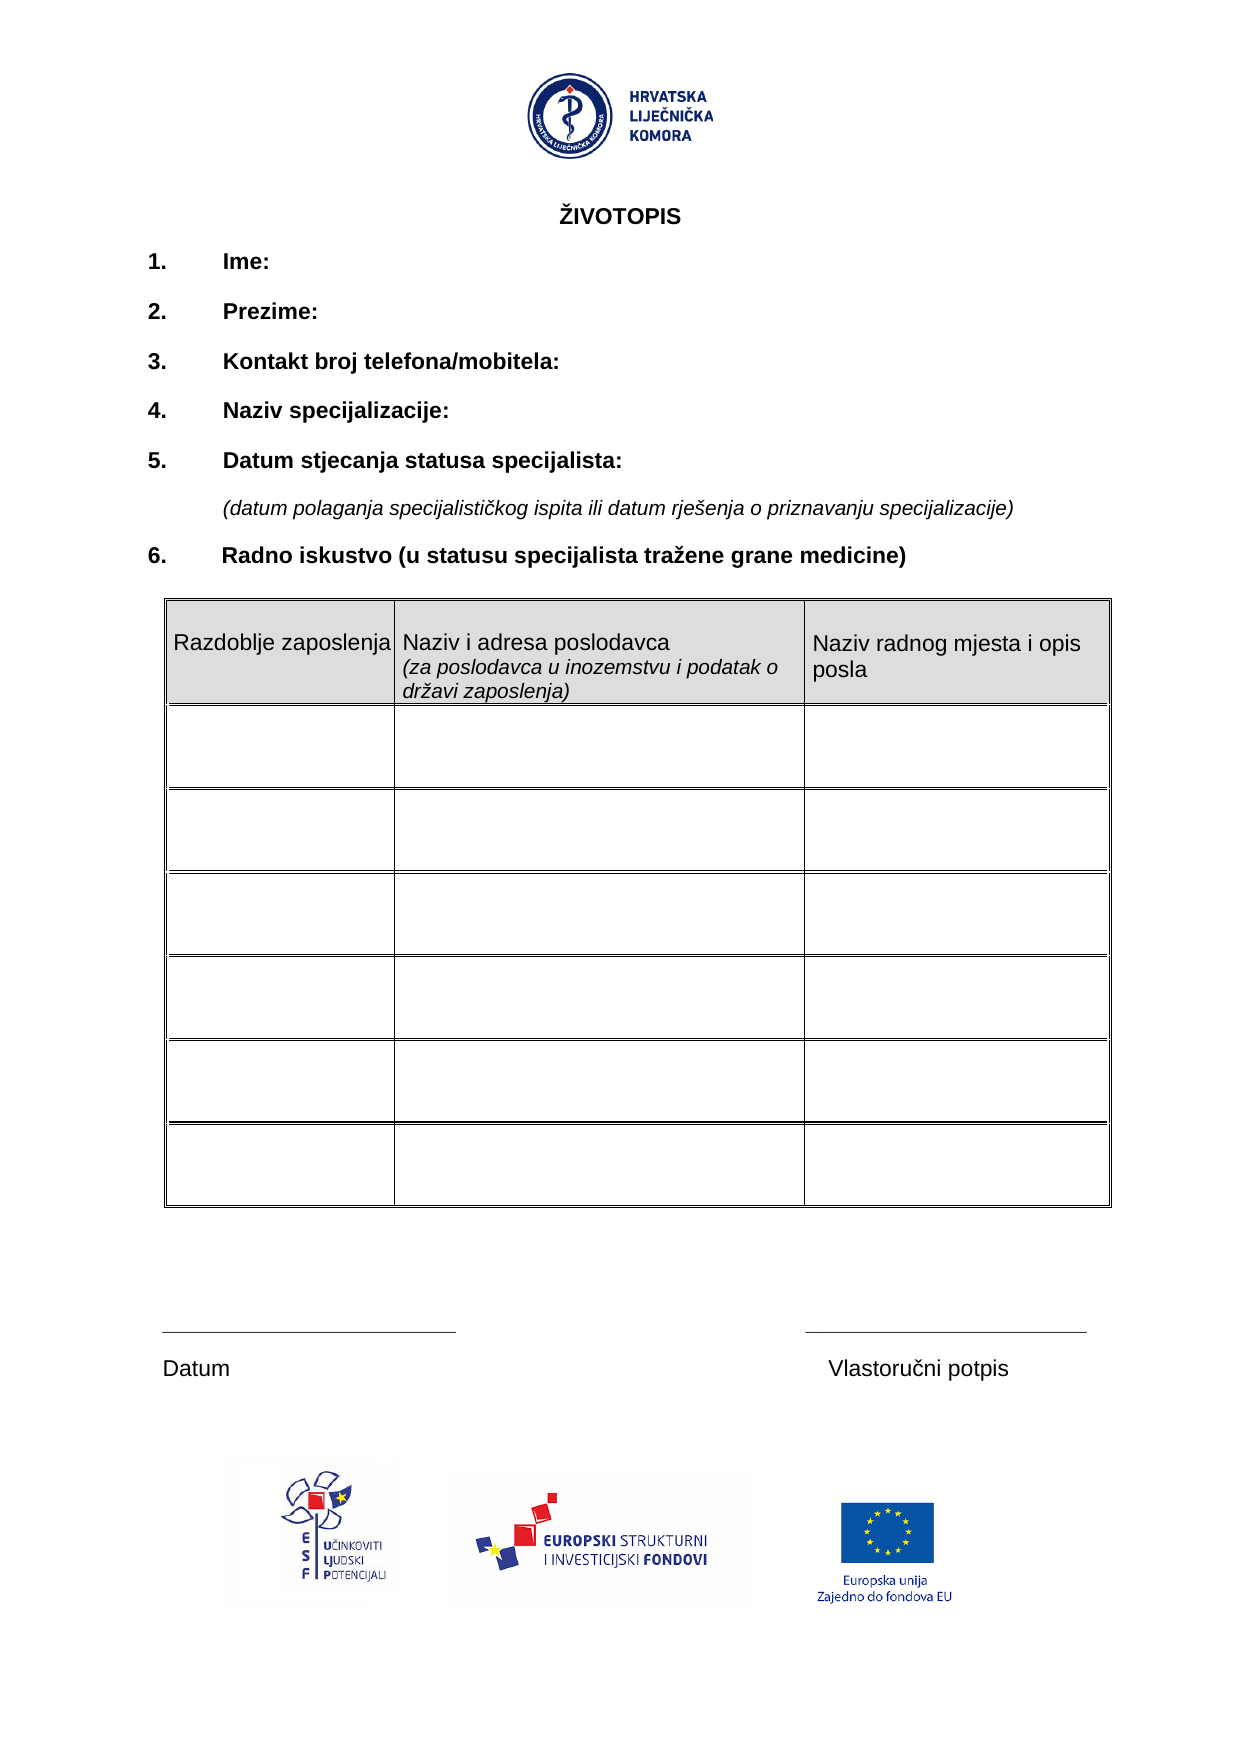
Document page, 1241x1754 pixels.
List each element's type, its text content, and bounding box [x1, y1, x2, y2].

table_cell [395, 706, 804, 787]
table_cell [395, 874, 804, 954]
table_cell [166, 703, 394, 787]
picture [221, 1453, 1020, 1606]
table_cell [805, 703, 1111, 787]
table_header Naziv i adresa poslodavca (za poslodavca u inozemstvu i podatak o državi zaposlenja) [395, 601, 804, 703]
text (datum polaganja specijalističkog ispita ili datum rješenja o priznavanju specijalizacije) [223, 496, 1093, 520]
table_cell [805, 954, 1111, 1038]
text ŽIVOTOPIS [148, 203, 1093, 229]
table_cell [395, 1125, 804, 1205]
table_cell [395, 957, 804, 1038]
table_cell [395, 1041, 804, 1121]
text _______________________ ______________________ [162, 1309, 1093, 1336]
picture [527, 73, 714, 159]
table_header Razdoblje zaposlenja [167, 601, 394, 703]
table_cell [805, 870, 1111, 954]
list Kontakt broj telefona/mobitela: [148, 348, 1093, 374]
table_cell [395, 790, 804, 870]
table_cell [805, 787, 1109, 870]
table_cell [166, 954, 394, 1038]
list Naziv specijalizacije: [148, 397, 1093, 424]
list Ime: [148, 248, 1093, 275]
text 6. Radno iskustvo (u statusu specijalista tražene grane medicine) [148, 542, 1093, 568]
list Datum stjecanja statusa specijalista: [148, 447, 1093, 473]
table_header Naziv radnog mjesta i opis posla [805, 601, 1109, 703]
table_cell [805, 1121, 1109, 1205]
table_cell [167, 1121, 394, 1205]
table_cell [167, 787, 394, 870]
table_cell [166, 870, 394, 954]
list Prezime: [148, 298, 1093, 324]
table_cell [167, 1038, 394, 1121]
text Datum Vlastoručni potpis [162, 1354, 1093, 1381]
table_cell [805, 1038, 1109, 1121]
